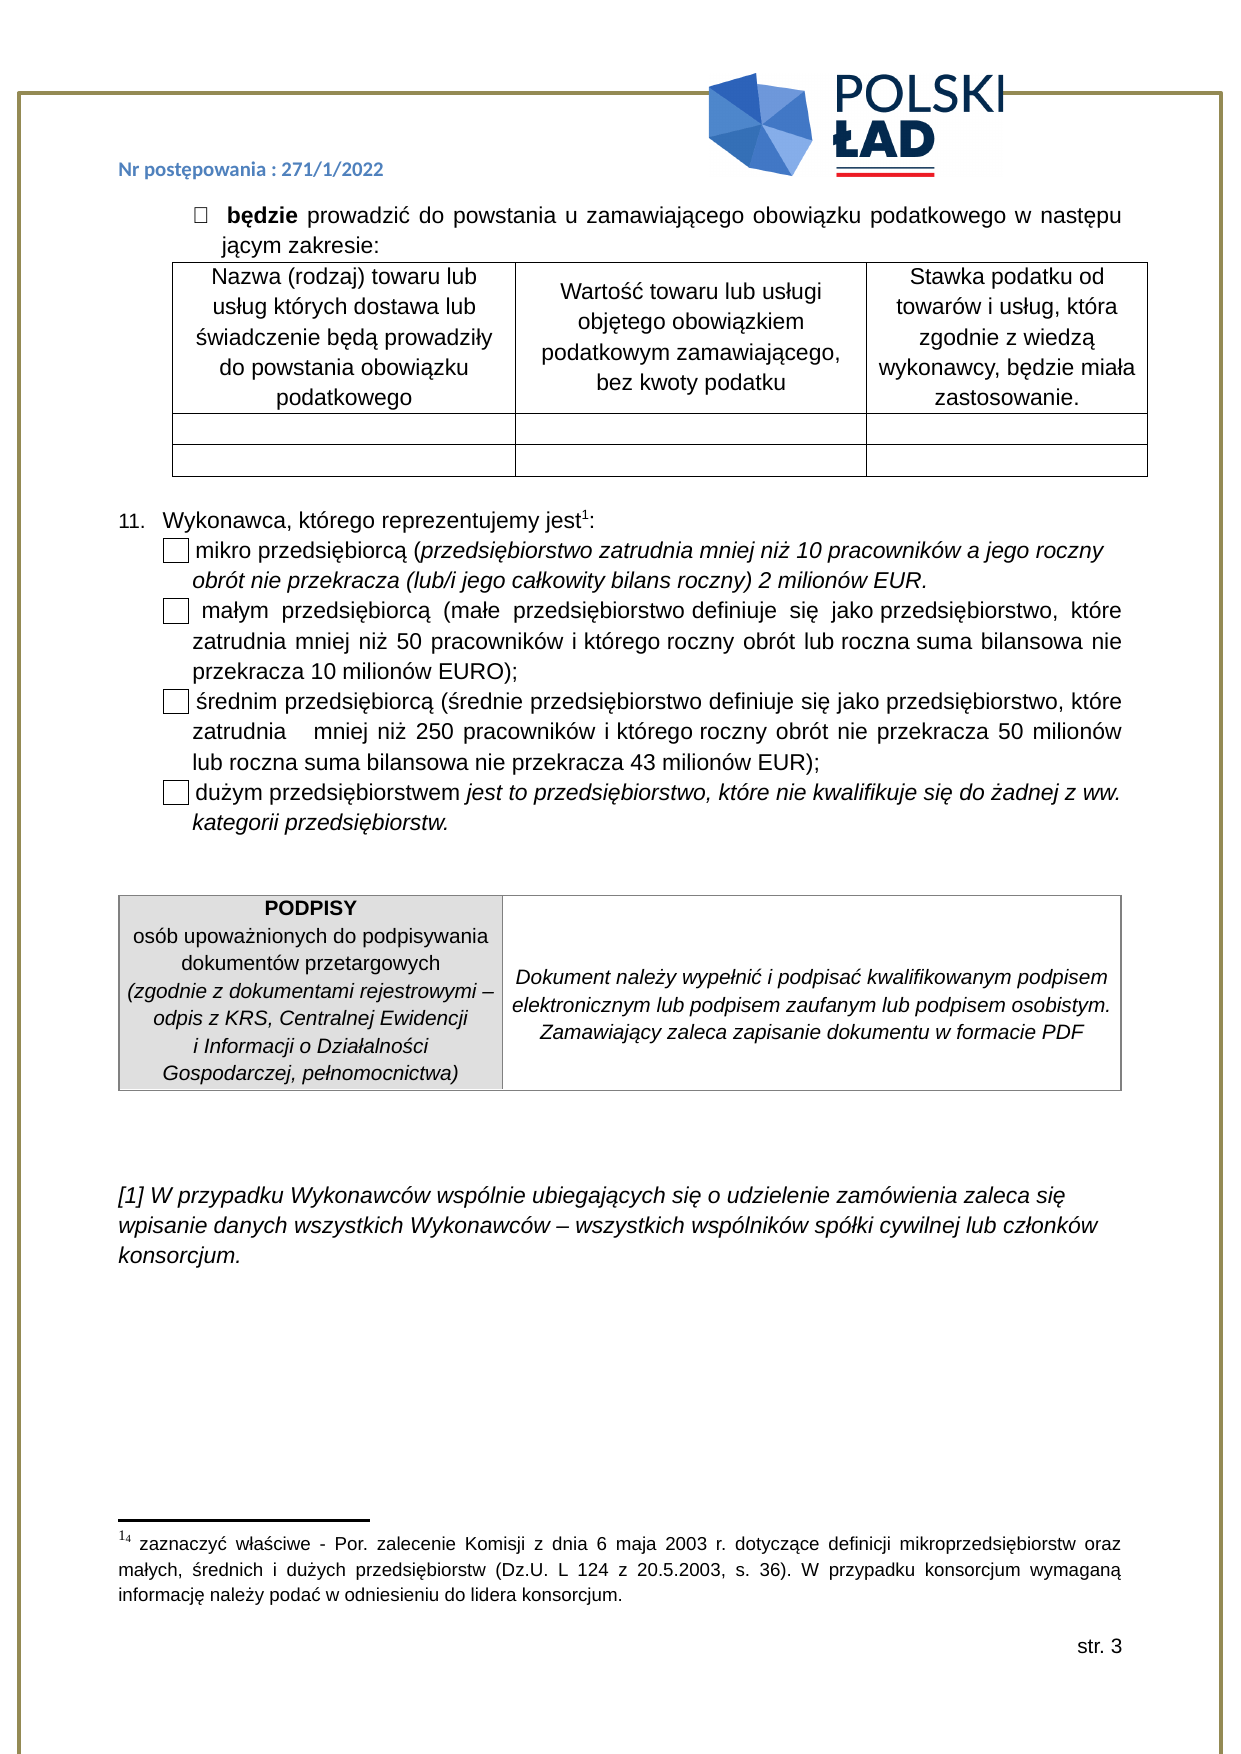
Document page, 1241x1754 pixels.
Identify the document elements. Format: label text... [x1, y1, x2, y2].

text małym przedsiębiorcą (małe przedsiębiorstwo definiuje się jako przedsiębiorstwo, które zatrudnia mniej niż 50 pracowników i którego roczny obrót lub roczna suma bilansowa nie przekracza 10 milionów EURO); [162, 597, 1122, 684]
text dużym przedsiębiorstwem jest to przedsiębiorstwo, które nie kwalifikuje się do żadnej z ww. kategorii przedsiębiorstw. [162, 779, 1122, 835]
text średnim przedsiębiorcą (średnie przedsiębiorstwo definiuje się jako przedsiębiorstwo, które zatrudnia mniej niż 250 pracowników i którego roczny obrót nie przekracza 50 milionów lub roczna suma bilansowa nie przekracza 43 milionów EUR); [162, 688, 1122, 775]
table_header Dokument należy wypełnić i podpisać kwalifikowanym podpisem elektronicznym lub podpisem zaufanym lub podpisem osobistym. Zamawiający zaleca zapisanie dokumentu w formacie PDF [503, 896, 1120, 1089]
table_cell [867, 414, 1147, 444]
table_header PODPISY osób upoważnionych do podpisywania dokumentów przetargowych (zgodnie z dokumentami rejestrowymi – odpis z KRS, Centralnej Ewidencji i Informacji o Działalności Gospodarczej, pełnomocnictwa) [120, 896, 502, 1089]
text mikro przedsiębiorcą (przedsiębiorstwo zatrudnia mniej niż 10 pracowników a jego roczny obrót nie przekracza (lub/i jego całkowity bilans roczny) 2 milionów EUR. [162, 537, 1122, 593]
text [1] W przypadku Wykonawców wspólnie ubiegających się o udzielenie zamówienia zaleca się wpisanie danych wszystkich Wykonawców – wszystkich wspólników spółki cywilnej lub członków konsorcjum. [118, 1182, 1122, 1268]
table_cell [516, 414, 866, 444]
picture [708, 73, 1004, 177]
table_header Nazwa (rodzaj) towaru lub usług których dostawa lub świadczenie będą prowadziły do powstania obowiązku podatkowego [173, 263, 515, 413]
list Wykonawca, którego reprezentujemy jest: [118, 507, 1122, 533]
table_header Stawka podatku od towarów i usług, która zgodnie z wiedzą wykonawcy, będzie miała zastosowanie. [867, 263, 1147, 413]
text  będzie prowadzić do powstania u zamawiającego obowiązku podatkowego w następu jącym zakresie: [192, 202, 1122, 258]
table_cell [867, 445, 1147, 476]
table_cell [173, 414, 515, 444]
table_cell [516, 445, 866, 476]
table_cell [173, 445, 515, 476]
table_header Wartość towaru lub usługi objętego obowiązkiem podatkowym zamawiającego, bez kwoty podatku [516, 263, 866, 413]
